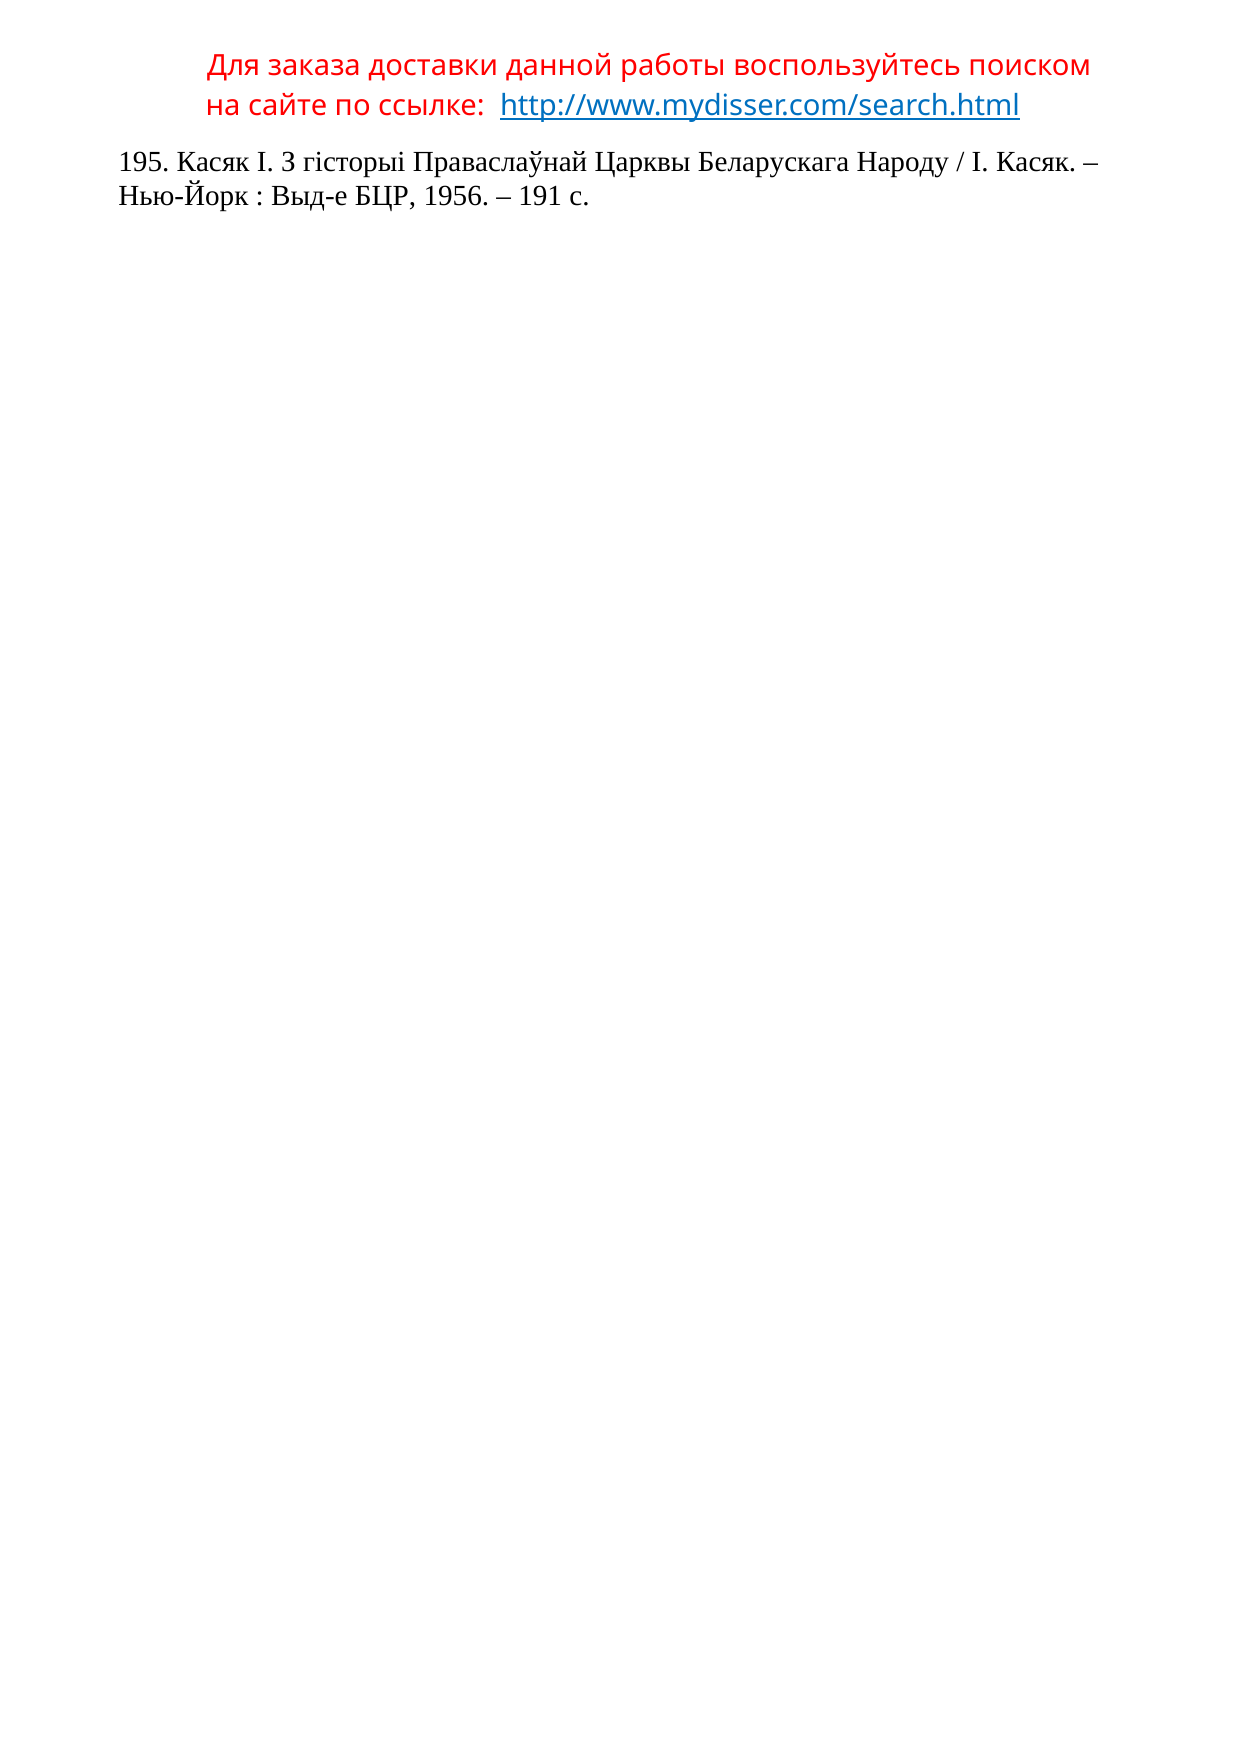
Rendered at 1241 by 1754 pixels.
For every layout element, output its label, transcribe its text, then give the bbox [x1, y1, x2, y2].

text 195. Касяк І. З гісторыі Праваслаўнай Царквы Беларускага Народу / І. Касяк. – Нью-Йорк : Выд-е БЦР, 1956. – 191 с. [118, 144, 1107, 212]
